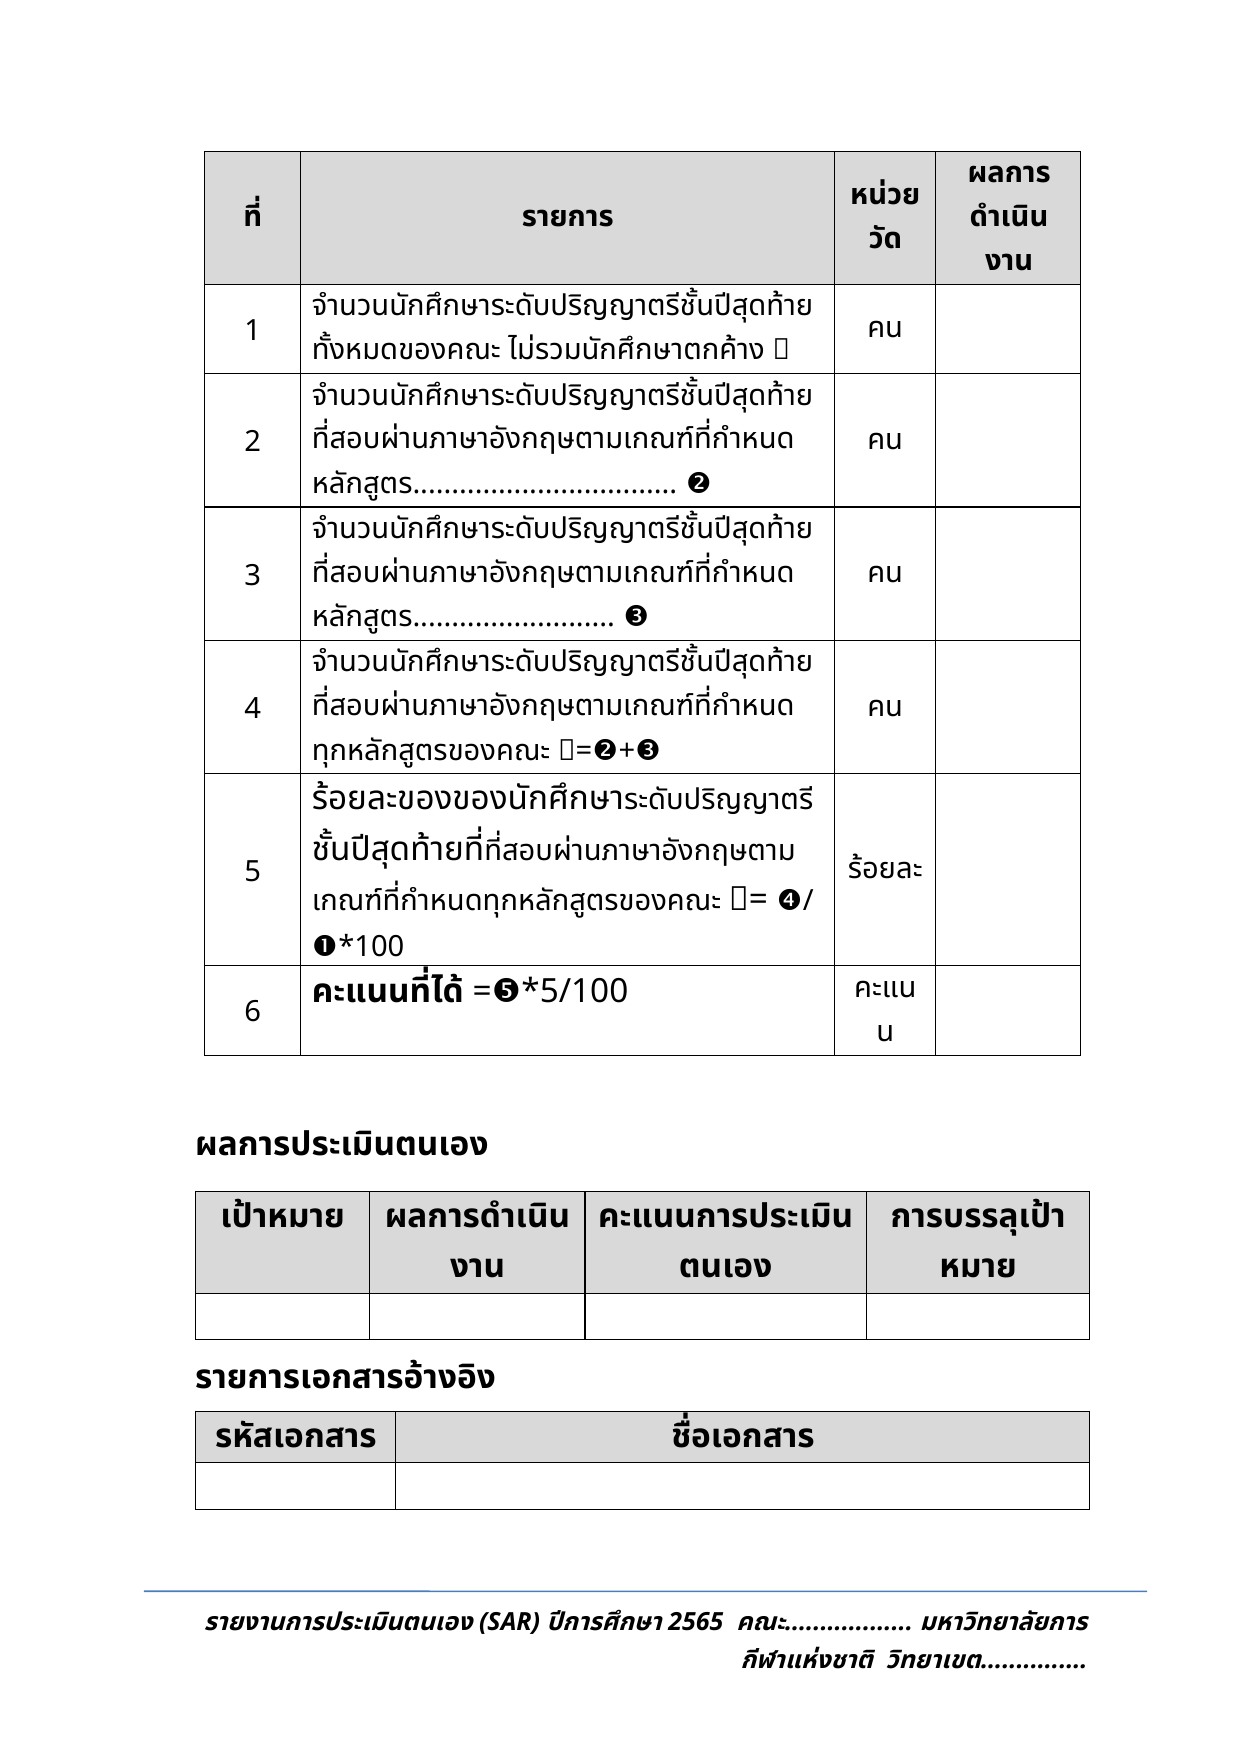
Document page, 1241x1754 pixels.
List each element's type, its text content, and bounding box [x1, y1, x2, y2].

table_cell 6 [205, 966, 300, 1054]
table_cell คน [835, 374, 935, 506]
table_cell จำนวนนักศึกษาระดับปริญญาตรีชั้นปีสุดท้ายทั้งหมดของคณะ ไม่รวมนักศึกษาตกค้าง [301, 285, 834, 373]
table_header หน่วยวัด [835, 152, 935, 284]
table_cell คะแนน [835, 966, 935, 1054]
table_cell 3 [205, 508, 300, 640]
table_cell จำนวนนักศึกษาระดับปริญญาตรีชั้นปีสุดท้ายที่สอบผ่านภาษาอังกฤษตามเกณฑ์ที่กำหนดหลักสูตร.................................. [301, 374, 834, 506]
table_cell [196, 1463, 395, 1508]
table_cell [936, 285, 1080, 373]
text รายการเอกสารอ้างอิง [195, 1353, 1090, 1403]
table_header รายการ [301, 152, 834, 284]
table_header การบรรลุเป้าหมาย [867, 1192, 1089, 1293]
table_cell [196, 1294, 369, 1339]
table_cell คน [835, 641, 935, 773]
table_header ที่ [205, 152, 300, 284]
table_header ผลการดำเนินงาน [370, 1192, 584, 1293]
table_cell [936, 374, 1080, 506]
table_cell [867, 1294, 1089, 1339]
table_cell ร้อยละของของนักศึกษาระดับปริญญาตรีชั้นปีสุดท้ายที่ที่สอบผ่านภาษาอังกฤษตามเกณฑ์ที่กำหนดทุกหลักสูตรของคณะ = /*100 [301, 774, 834, 965]
table_cell [586, 1294, 866, 1339]
table_cell 5 [205, 774, 300, 965]
table_cell จำนวนนักศึกษาระดับปริญญาตรีชั้นปีสุดท้ายที่สอบผ่านภาษาอังกฤษตามเกณฑ์ที่กำหนดทุกหลักสูตรของคณะ =+ [301, 641, 834, 773]
table_cell [936, 641, 1080, 773]
table_header รหัสเอกสาร [196, 1412, 395, 1462]
table_cell [936, 966, 1080, 1054]
table_cell [936, 774, 1080, 965]
table_cell [370, 1294, 584, 1339]
table_header เป้าหมาย [196, 1192, 369, 1293]
table_cell 4 [205, 641, 300, 773]
table_cell 2 [205, 374, 300, 506]
table_cell จำนวนนักศึกษาระดับปริญญาตรีชั้นปีสุดท้ายที่สอบผ่านภาษาอังกฤษตามเกณฑ์ที่กำหนดหลักสูตร.......................... [301, 508, 834, 640]
table_cell คน [835, 285, 935, 373]
table_cell ร้อยละ [835, 774, 935, 965]
table_cell 1 [205, 285, 300, 373]
table_cell คะแนนที่ได้ =*5/100 [301, 966, 834, 1054]
table_cell [396, 1463, 1089, 1508]
table_header ชื่อเอกสาร [396, 1412, 1089, 1462]
table_cell [936, 508, 1080, 640]
table_header ผลการดำเนินงาน [936, 152, 1080, 284]
text ผลการประเมินตนเอง [195, 1120, 1090, 1171]
table_cell คน [835, 508, 935, 640]
table_header คะแนนการประเมินตนเอง [586, 1192, 866, 1293]
